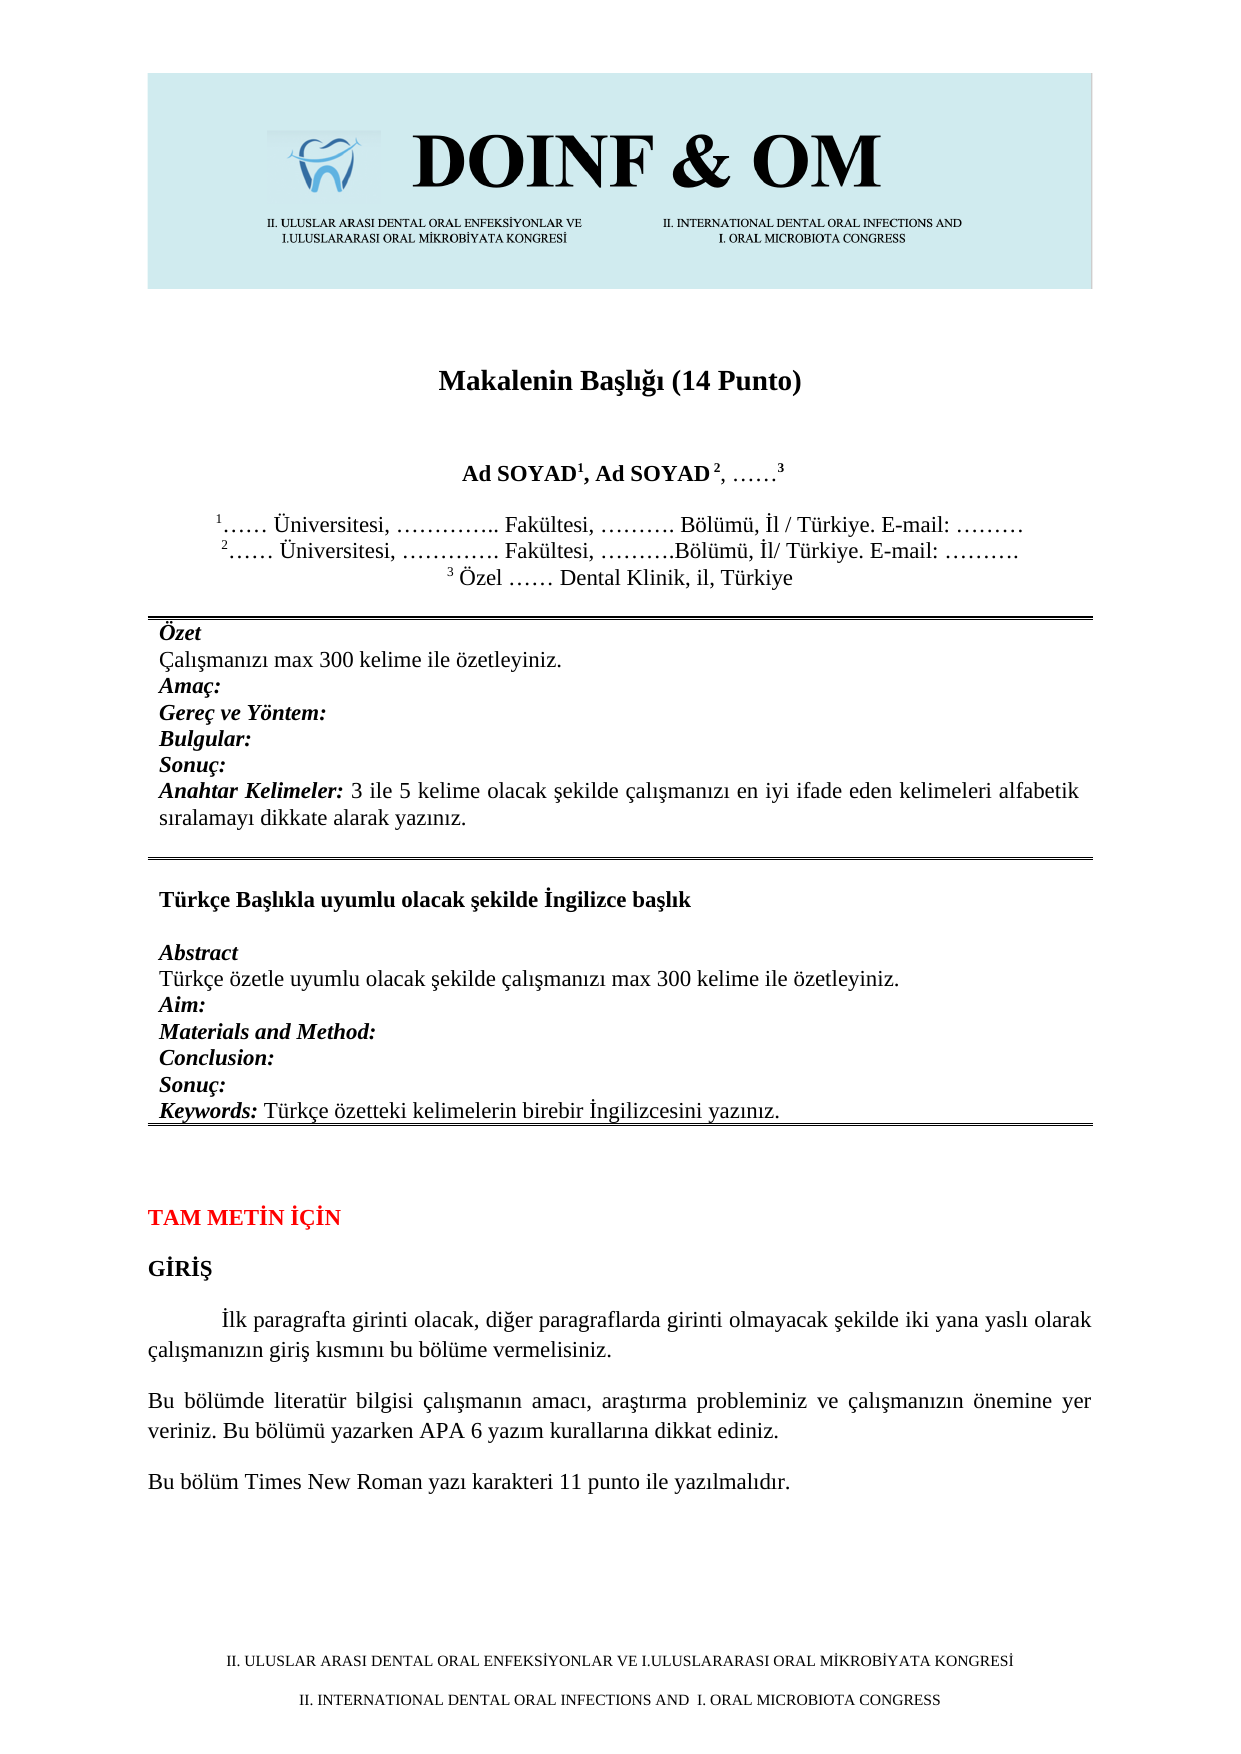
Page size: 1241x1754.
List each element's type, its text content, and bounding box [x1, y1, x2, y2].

picture [147, 73, 1093, 289]
text 3 Özel …… Dental Klinik, il, Türkiye [148, 564, 1093, 590]
text İlk paragrafta girinti olacak, diğer paragraflarda girinti olmayacak şekilde iki yana yaslı olarak çalışmanızın giriş kısmını bu bölüme vermelisiniz. [148, 1306, 1093, 1362]
table_cell Türkçe özetle uyumlu olacak şekilde çalışmanızı max 300 kelime ile özetleyiniz. [148, 965, 1093, 992]
text Makalenin Başlığı (14 Punto) [148, 363, 1093, 396]
text 1…… Üniversitesi, ………….. Fakültesi, ………. Bölümü, İl / Türkiye. E-mail: ……… [148, 511, 1093, 537]
table_cell Çalışmanızı max 300 kelime ile özetleyiniz. [148, 646, 1093, 672]
text 2…… Üniversitesi, …………. Fakültesi, ……….Bölümü, İl/ Türkiye. E-mail: ………. [148, 537, 1093, 564]
table_cell Türkçe Başlıkla uyumlu olacak şekilde İngilizce başlık Abstract [148, 860, 1093, 965]
text Bu bölümde literatür bilgisi çalışmanın amacı, araştırma probleminiz ve çalışmanızın önemine yer veriniz. Bu bölümü yazarken APA 6 yazım kurallarına dikkat ediniz. [148, 1387, 1093, 1444]
table_cell Amaç: Gereç ve Yöntem: Bulgular: Sonuç: Anahtar Kelimeler: 3 ile 5 kelime olacak şekilde çalışmanızı en iyi ifade eden kelimeleri alfabetik sıralamayı dikkate alarak yazınız. [148, 672, 1093, 857]
text GİRİŞ [148, 1255, 1093, 1281]
text TAM METİN İÇİN [148, 1204, 1093, 1230]
table_header Özet [148, 620, 1093, 646]
text Ad SOYAD1, Ad SOYAD 2, ……3 [148, 460, 1093, 486]
text Bu bölüm Times New Roman yazı karakteri 11 punto ile yazılmalıdır. [148, 1468, 1093, 1495]
table_cell Aim: Materials and Method: Conclusion: Sonuç: Keywords: Türkçe özetteki kelimelerin birebir İngilizcesini yazınız. [148, 992, 1093, 1123]
